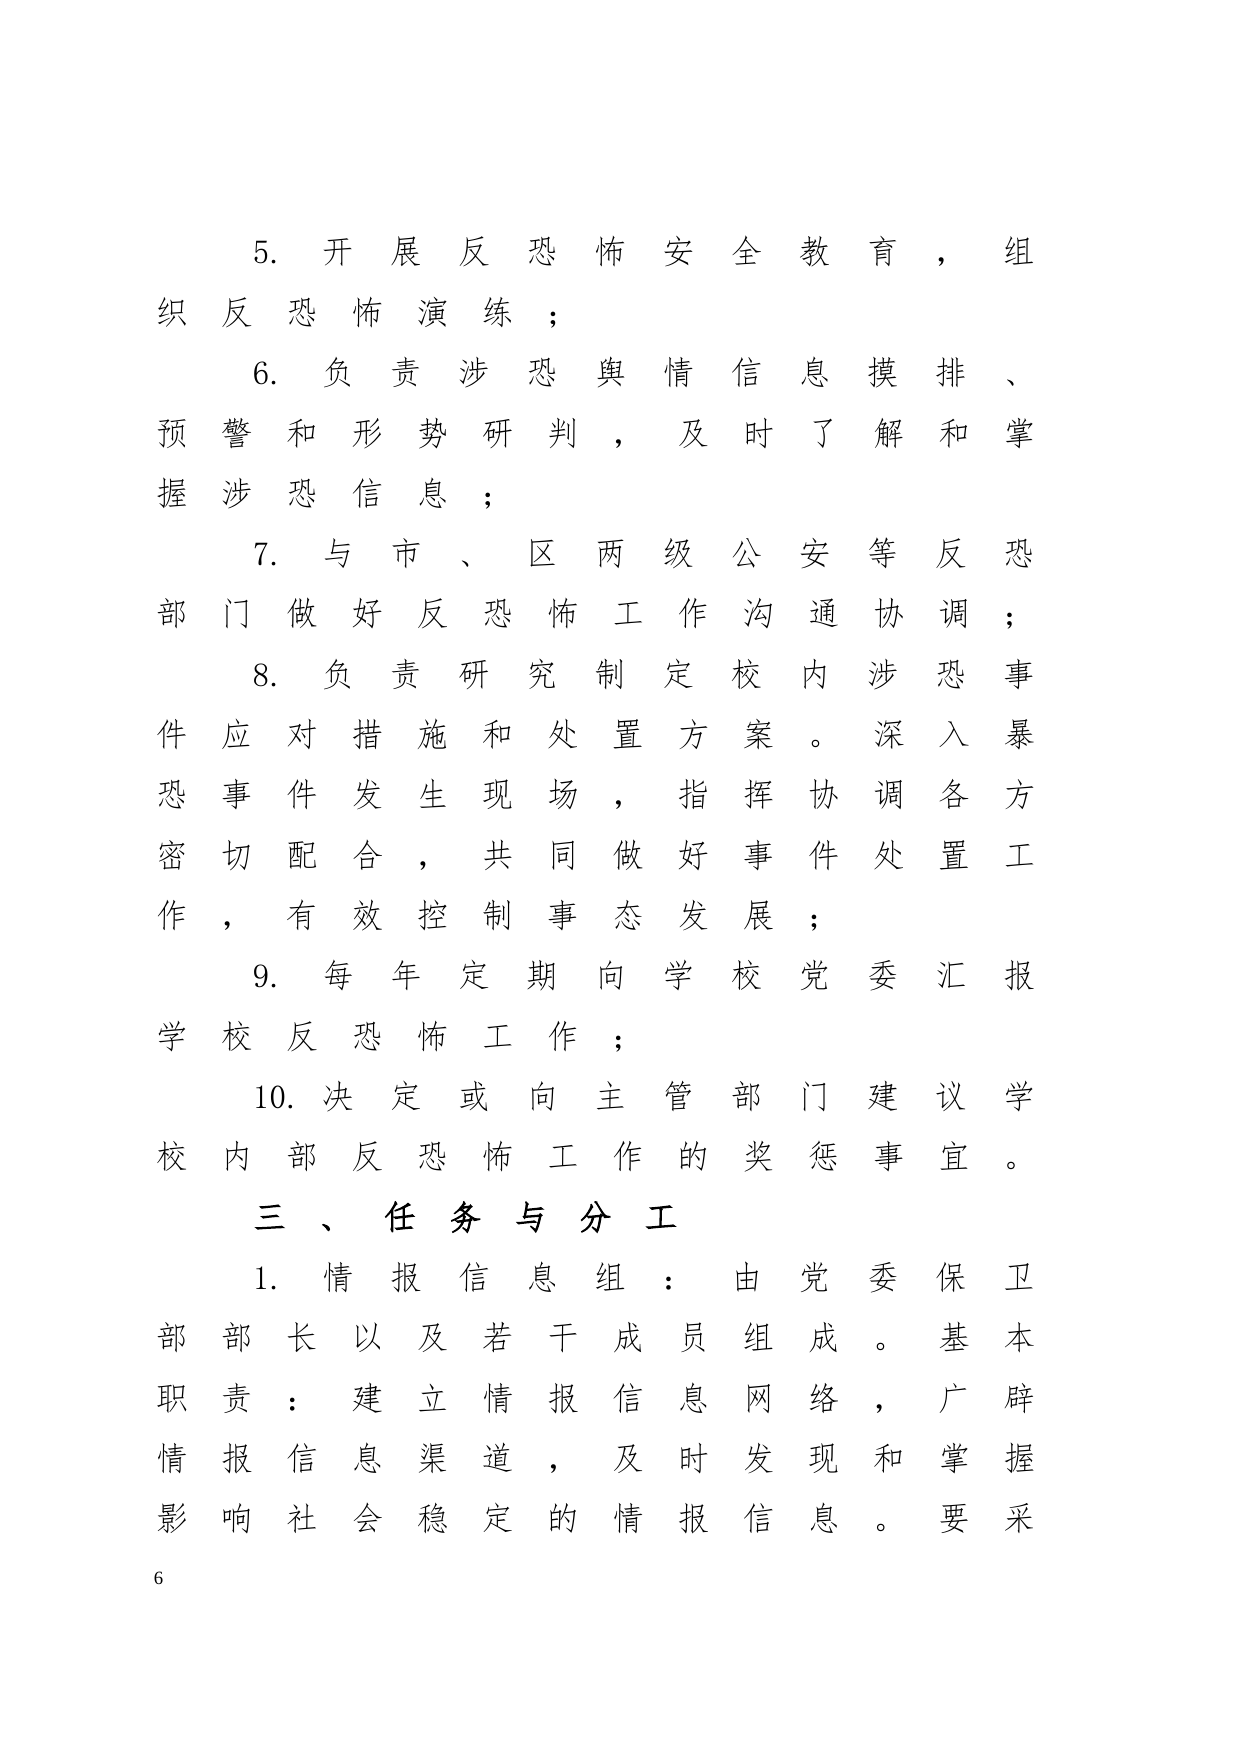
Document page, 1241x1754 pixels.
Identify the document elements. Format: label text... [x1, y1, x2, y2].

text 9.每年定期向学校党委汇报学校反恐怖工作； [155, 943, 1068, 1064]
text 6.负责涉恐舆情信息摸排、预警和形势研判，及时了解和掌握涉恐信息； [155, 340, 1068, 521]
text 5.开展反恐怖安全教育，组织反恐怖演练； [155, 219, 1068, 340]
text 7.与市、区两级公安等反恐部门做好反恐怖工作沟通协调； [155, 521, 1068, 642]
text 8.负责研究制定校内涉恐事件应对措施和处置方案。深入暴恐事件发生现场，指挥协调各方密切配合，共同做好事件处置工作，有效控制事态发展； [155, 642, 1068, 943]
text 10.决定或向主管部门建议学校内部反恐怖工作的奖惩事宜。 [155, 1064, 1068, 1184]
text 三、任务与分工 [155, 1184, 1068, 1245]
